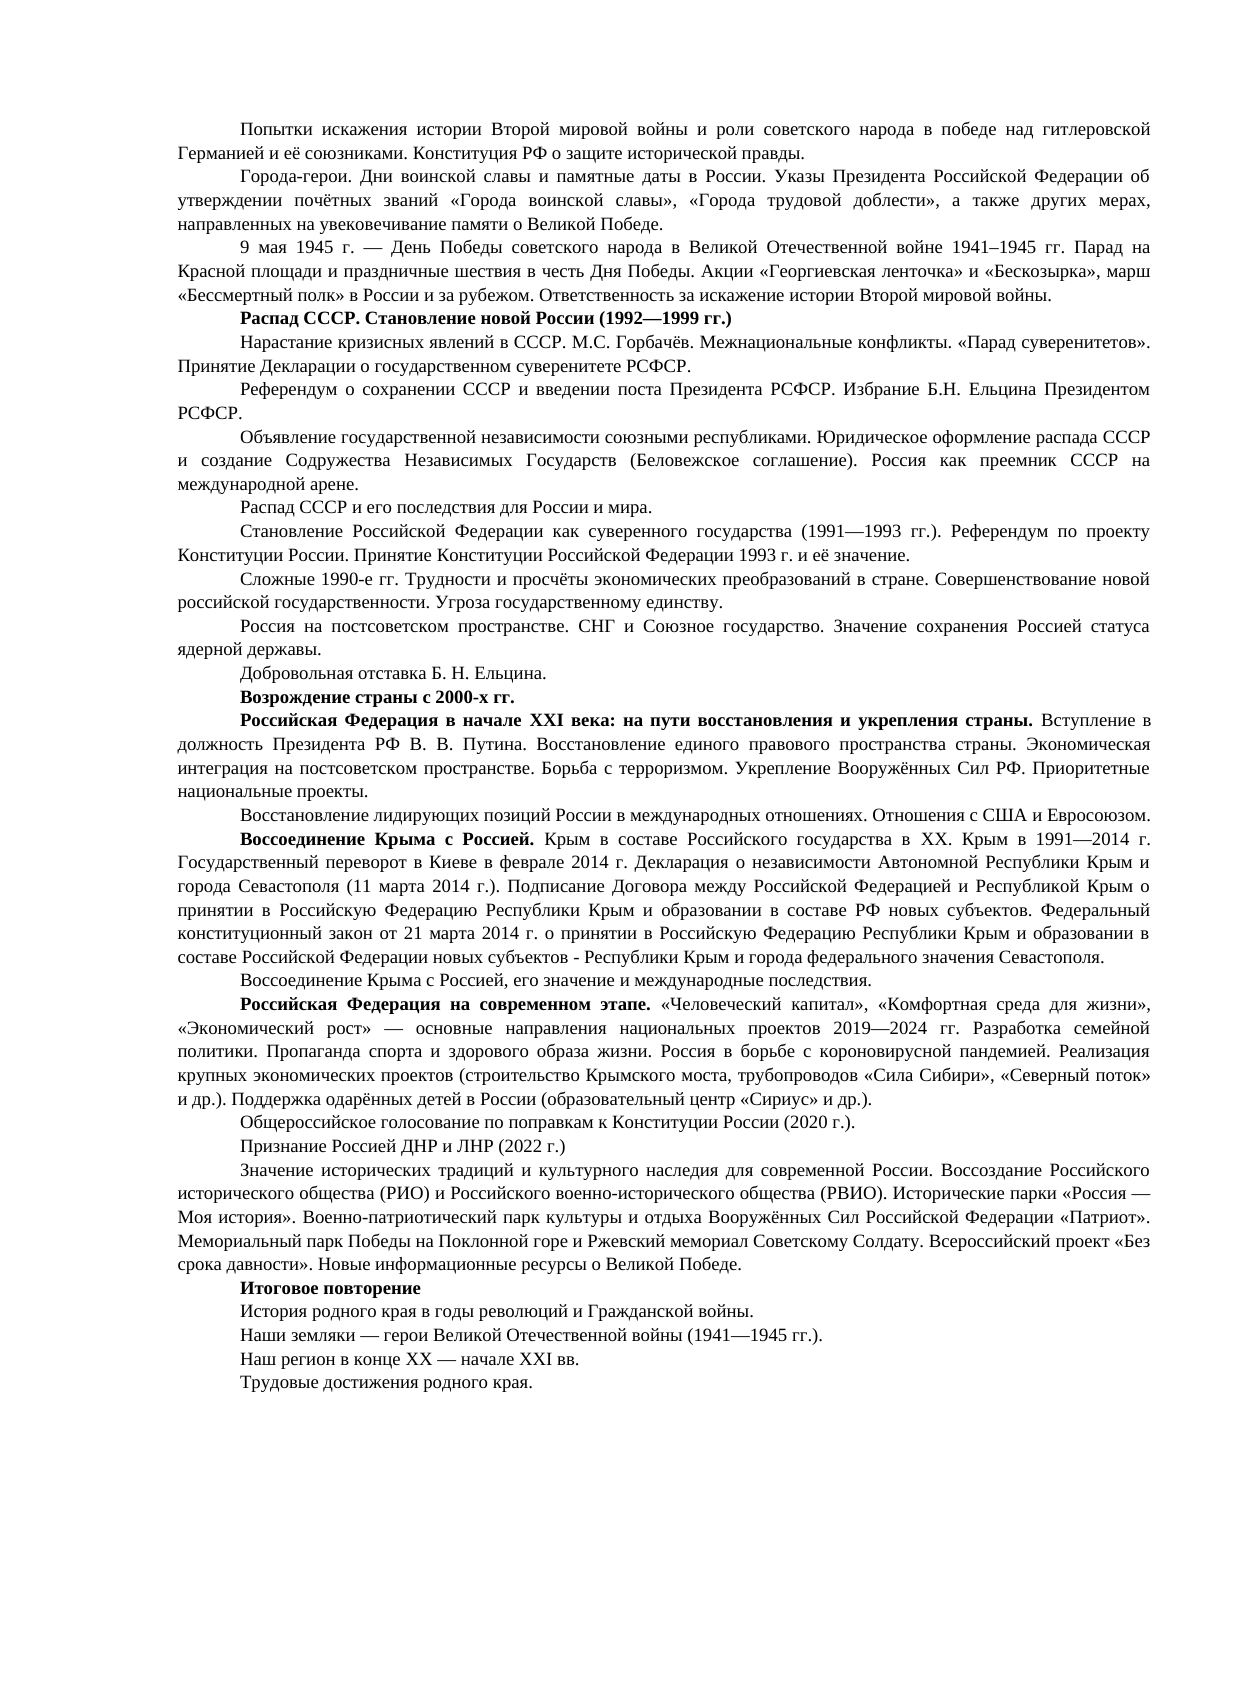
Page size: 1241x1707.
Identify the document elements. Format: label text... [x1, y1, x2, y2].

text Распад СССР и его последствия для России и мира. [177, 496, 1152, 518]
text Возрождение страны с 2000-х гг. [177, 686, 1152, 707]
text История родного края в годы революций и Гражданской войны. [177, 1300, 1152, 1322]
text Итоговое повторение [177, 1277, 1152, 1298]
text Общероссийское голосование по поправкам к Конституции России (2020 г.). [177, 1111, 1152, 1133]
text Наши земляки — герои Великой Отечественной войны (1941—1945 гг.). [177, 1324, 1152, 1346]
text Российская Федерация на современном этапе. «Человеческий капитал», «Комфортная среда для жизни», «Экономический рост» — основные направления национальных проектов 2019—2024 гг. Разработка семейной политики. Пропаганда спорта и здорового образа жизни. Россия в борьбе с короновирусной пандемией. Реализация крупных экономических проектов (строительство Крымского моста, трубопроводов «Сила Сибири», «Северный поток» и др.). Поддержка одарённых детей в России (образовательный центр «Сириус» и др.). [177, 993, 1152, 1109]
text Россия на постсоветском пространстве. СНГ и Союзное государство. Значение сохранения Россией статуса ядерной державы. [177, 615, 1152, 660]
text Объявление государственной независимости союзными республиками. Юридическое оформление распада СССР и создание Содружества Независимых Государств (Беловежское соглашение). Россия как преемник СССР на международной арене. [177, 426, 1152, 494]
text Российская Федерация в начале XXI века: на пути восстановления и укрепления страны. Вступление в должность Президента РФ В. В. Путина. Восстановление единого правового пространства страны. Экономическая интеграция на постсоветском пространстве. Борьба с терроризмом. Укрепление Вооружённых Сил РФ. Приоритетные национальные проекты. [177, 709, 1152, 802]
text Города-герои. Дни воинской славы и памятные даты в России. Указы Президента Российской Федерации об утверждении почётных званий «Города воинской славы», «Города трудовой доблести», а также других мерах, направленных на увековечивание памяти о Великой Победе. [177, 165, 1152, 234]
text Трудовые достижения родного края. [177, 1371, 1152, 1393]
text Признание Россией ДНР и ЛНР (2022 г.) [177, 1135, 1152, 1156]
text 9 мая 1945 г. — День Победы советского народа в Великой Отечественной войне 1941–1945 гг. Парад на Красной площади и праздничные шествия в честь Дня Победы. Акции «Георгиевская ленточка» и «Бескозырка», марш «Бессмертный полк» в России и за рубежом. Ответственность за искажение истории Второй мировой войны. [177, 236, 1152, 305]
text Восстановление лидирующих позиций России в международных отношениях. Отношения с США и Евросоюзом. [177, 804, 1152, 825]
text Нарастание кризисных явлений в СССР. М.С. Горбачёв. Межнациональные конфликты. «Парад суверенитетов». Принятие Декларации о государственном суверенитете РСФСР. [177, 331, 1152, 376]
text Сложные 1990-е гг. Трудности и просчёты экономических преобразований в стране. Совершенствование новой российской государственности. Угроза государственному единству. [177, 567, 1152, 613]
text Воссоединение Крыма с Россией, его значение и международные последствия. [177, 969, 1152, 991]
text Значение исторических традиций и культурного наследия для современной России. Воссоздание Российского исторического общества (РИО) и Российского военно-исторического общества (РВИО). Исторические парки «Россия — Моя история». Военно-патриотический парк культуры и отдыха Вооружённых Сил Российской Федерации «Патриот». Мемориальный парк Победы на Поклонной горе и Ржевский мемориал Советскому Солдату. Всероссийский проект «Без срока давности». Новые информационные ресурсы о Великой Победе. [177, 1158, 1152, 1275]
text Распад СССР. Становление новой России (1992—1999 гг.) [177, 307, 1152, 329]
text Попытки искажения истории Второй мировой войны и роли советского народа в победе над гитлеровской Германией и её союзниками. Конституция РФ о защите исторической правды. [177, 118, 1152, 163]
text Наш регион в конце XX — начале XXI вв. [177, 1348, 1152, 1369]
text Становление Российской Федерации как суверенного государства (1991—1993 гг.). Референдум по проекту Конституции России. Принятие Конституции Российской Федерации 1993 г. и её значение. [177, 520, 1152, 565]
text Референдум о сохранении СССР и введении поста Президента РСФСР. Избрание Б.Н. Ельцина Президентом РСФСР. [177, 378, 1152, 423]
text Воссоединение Крыма с Россией. Крым в составе Российского государства в XX. Крым в 1991—2014 г. Государственный переворот в Киеве в феврале 2014 г. Декларация о независимости Автономной Республики Крым и города Севастополя (11 марта 2014 г.). Подписание Договора между Российской Федерацией и Республикой Крым о принятии в Российскую Федерацию Республики Крым и образовании в составе РФ новых субъектов. Федеральный конституционный закон от 21 марта 2014 г. о принятии в Российскую Федерацию Республики Крым и образовании в составе Российской Федерации новых субъектов - Республики Крым и города федерального значения Севастополя. [177, 827, 1152, 967]
text Добровольная отставка Б. Н. Ельцина. [177, 662, 1152, 683]
